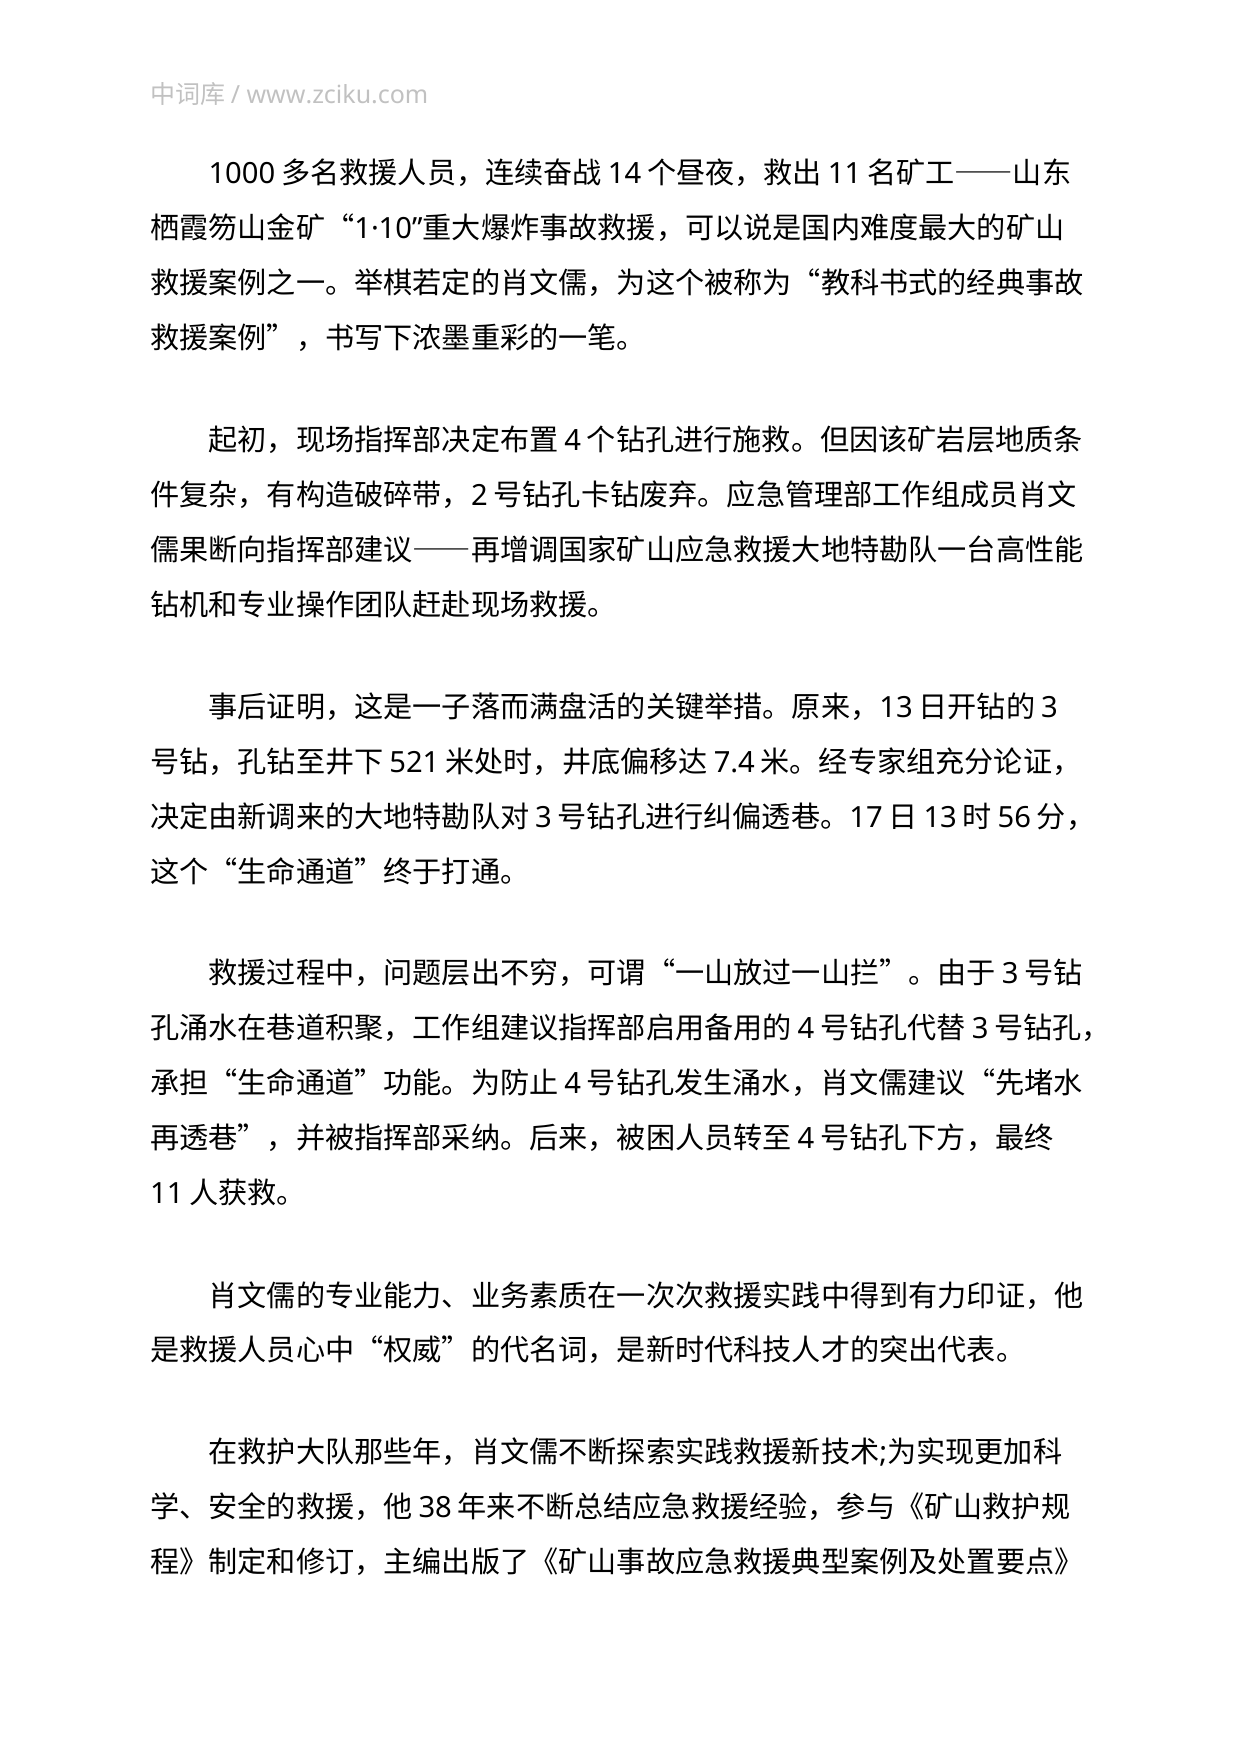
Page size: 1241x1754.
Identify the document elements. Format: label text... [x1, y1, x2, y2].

text 起初，现场指挥部决定布置4个钻孔进行施救。但因该矿岩层地质条件复杂，有构造破碎带，2号钻孔卡钻废弃。应急管理部工作组成员肖文儒果断向指挥部建议——再增调国家矿山应急救援大地特勘队一台高性能钻机和专业操作团队赶赴现场救援。 [150, 417, 1090, 624]
text 1000多名救援人员，连续奋战14个昼夜，救出11名矿工——山东栖霞笏山金矿“1·10”重大爆炸事故救援，可以说是国内难度最大的矿山救援案例之一。举棋若定的肖文儒，为这个被称为“教科书式的经典事故救援案例”，书写下浓墨重彩的一笔。 [150, 150, 1090, 357]
text 事后证明，这是一子落而满盘活的关键举措。原来，13日开钻的3号钻，孔钻至井下521米处时，井底偏移达7.4米。经专家组充分论证，决定由新调来的大地特勘队对3号钻孔进行纠偏透巷。17日13时56分，这个“生命通道”终于打通。 [150, 683, 1090, 891]
text 肖文儒的专业能力、业务素质在一次次救援实践中得到有力印证，他是救援人员心中“权威”的代名词，是新时代科技人才的突出代表。 [150, 1272, 1090, 1369]
text 救援过程中，问题层出不穷，可谓“一山放过一山拦”。由于3号钻孔涌水在巷道积聚，工作组建议指挥部启用备用的4号钻孔代替3号钻孔，承担“生命通道”功能。为防止4号钻孔发生涌水，肖文儒建议“先堵水再透巷”，并被指挥部采纳。后来，被困人员转至4号钻孔下方，最终11人获救。 [150, 950, 1090, 1212]
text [150, 1429, 1090, 1581]
